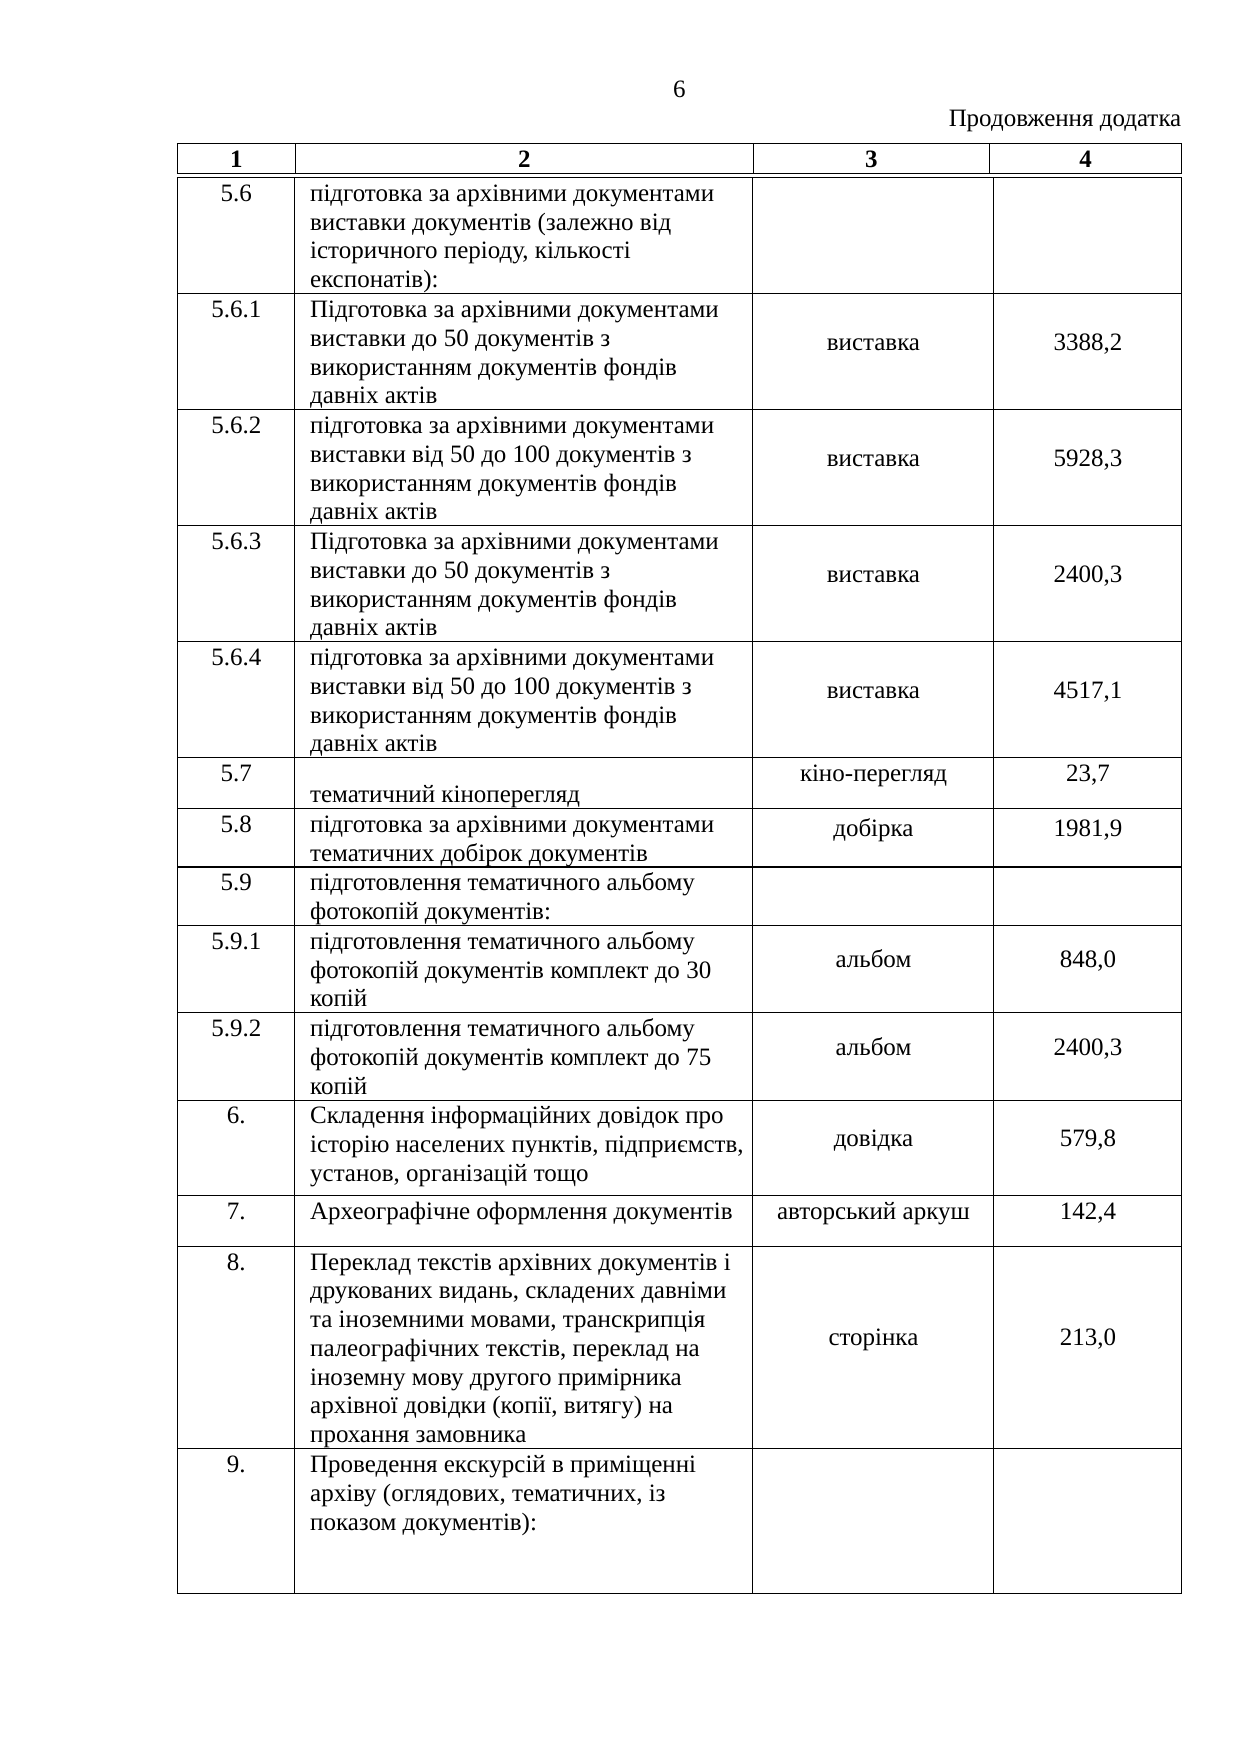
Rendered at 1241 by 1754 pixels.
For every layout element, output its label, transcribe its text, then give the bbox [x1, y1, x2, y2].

table_cell сторінка [753, 1247, 993, 1448]
table_cell 5.9.1 [178, 926, 294, 1012]
table_cell 3388,2 [994, 294, 1181, 409]
table_cell [753, 868, 993, 925]
table_cell 9. [178, 1449, 294, 1593]
table_cell Підготовка за архівними документами виставки до 50 документів з використанням документів фондів давніх актів [295, 294, 752, 409]
table_cell добірка [753, 809, 993, 866]
table_cell виставка [753, 642, 993, 757]
table_cell [753, 1449, 993, 1593]
table_cell 5.9 [178, 868, 294, 925]
table_cell Підготовка за архівними документами виставки до 50 документів з використанням документів фондів давніх актів [295, 526, 752, 641]
table_cell кіно-перегляд [753, 758, 993, 808]
table_cell підготовка за архівними документами виставки документів (залежно від історичного періоду, кількості експонатів): [295, 178, 752, 293]
table_cell довідка [753, 1101, 993, 1195]
table_cell 5928,3 [994, 410, 1181, 525]
table_cell Археографічне оформлення документів [295, 1196, 752, 1246]
table_cell 5.6.3 [178, 526, 294, 641]
table_cell 5.7 [178, 758, 294, 808]
table_cell 2400,3 [994, 1013, 1181, 1099]
table_cell 4517,1 [994, 642, 1181, 757]
table_cell підготовка за архівними документами виставки від 50 до 100 документів з використанням документів фондів давніх актів [295, 642, 752, 757]
table_cell тематичний кіноперегляд [295, 758, 752, 808]
table_cell підготовлення тематичного альбому фотокопій документів комплект до 30 копій [295, 926, 752, 1012]
table_cell Проведення екскурсій в приміщенні архіву (оглядових, тематичних, із показом документів): [295, 1449, 752, 1593]
table_cell 5.6 [178, 178, 294, 293]
table_cell 8. [178, 1247, 294, 1448]
table_cell 2400,3 [994, 526, 1181, 641]
table_cell 5.8 [178, 809, 294, 866]
table_cell альбом [753, 1013, 993, 1099]
table_cell 5.6.1 [178, 294, 294, 409]
table_cell 5.6.4 [178, 642, 294, 757]
table_cell 213,0 [994, 1247, 1181, 1448]
table_cell авторський аркуш [753, 1196, 993, 1246]
table_cell 6. [178, 1101, 294, 1195]
table_cell 579,8 [994, 1101, 1181, 1195]
table_cell підготовлення тематичного альбому фотокопій документів: [295, 868, 752, 925]
table_cell альбом [753, 926, 993, 1012]
table_cell 1981,9 [994, 809, 1181, 866]
table_cell [994, 178, 1181, 293]
table_cell виставка [753, 294, 993, 409]
table_cell 7. [178, 1196, 294, 1246]
table_cell [994, 1449, 1181, 1593]
table_cell 23,7 [994, 758, 1181, 808]
table_cell [994, 868, 1181, 925]
table_cell Переклад текстів архівних документів і друкованих видань, складених давніми та іноземними мовами, транскрипція палеографічних текстів, переклад на іноземну мову другого примірника архівної довідки (копії, витягу) на прохання замовника [295, 1247, 752, 1448]
table_cell підготовка за архівними документами виставки від 50 до 100 документів з використанням документів фондів давніх актів [295, 410, 752, 525]
table_cell виставка [753, 526, 993, 641]
table_cell 142,4 [994, 1196, 1181, 1246]
table_cell 848,0 [994, 926, 1181, 1012]
table_cell 5.9.2 [178, 1013, 294, 1099]
table_cell підготовлення тематичного альбому фотокопій документів комплект до 75 копій [295, 1013, 752, 1099]
table_cell [753, 178, 993, 293]
table_cell 5.6.2 [178, 410, 294, 525]
table_cell виставка [753, 410, 993, 525]
table_cell Складення інформаційних довідок про історію населених пунктів, підприємств, установ, організацій тощо [295, 1101, 752, 1195]
table_cell підготовка за архівними документами тематичних добірок документів [295, 809, 752, 866]
